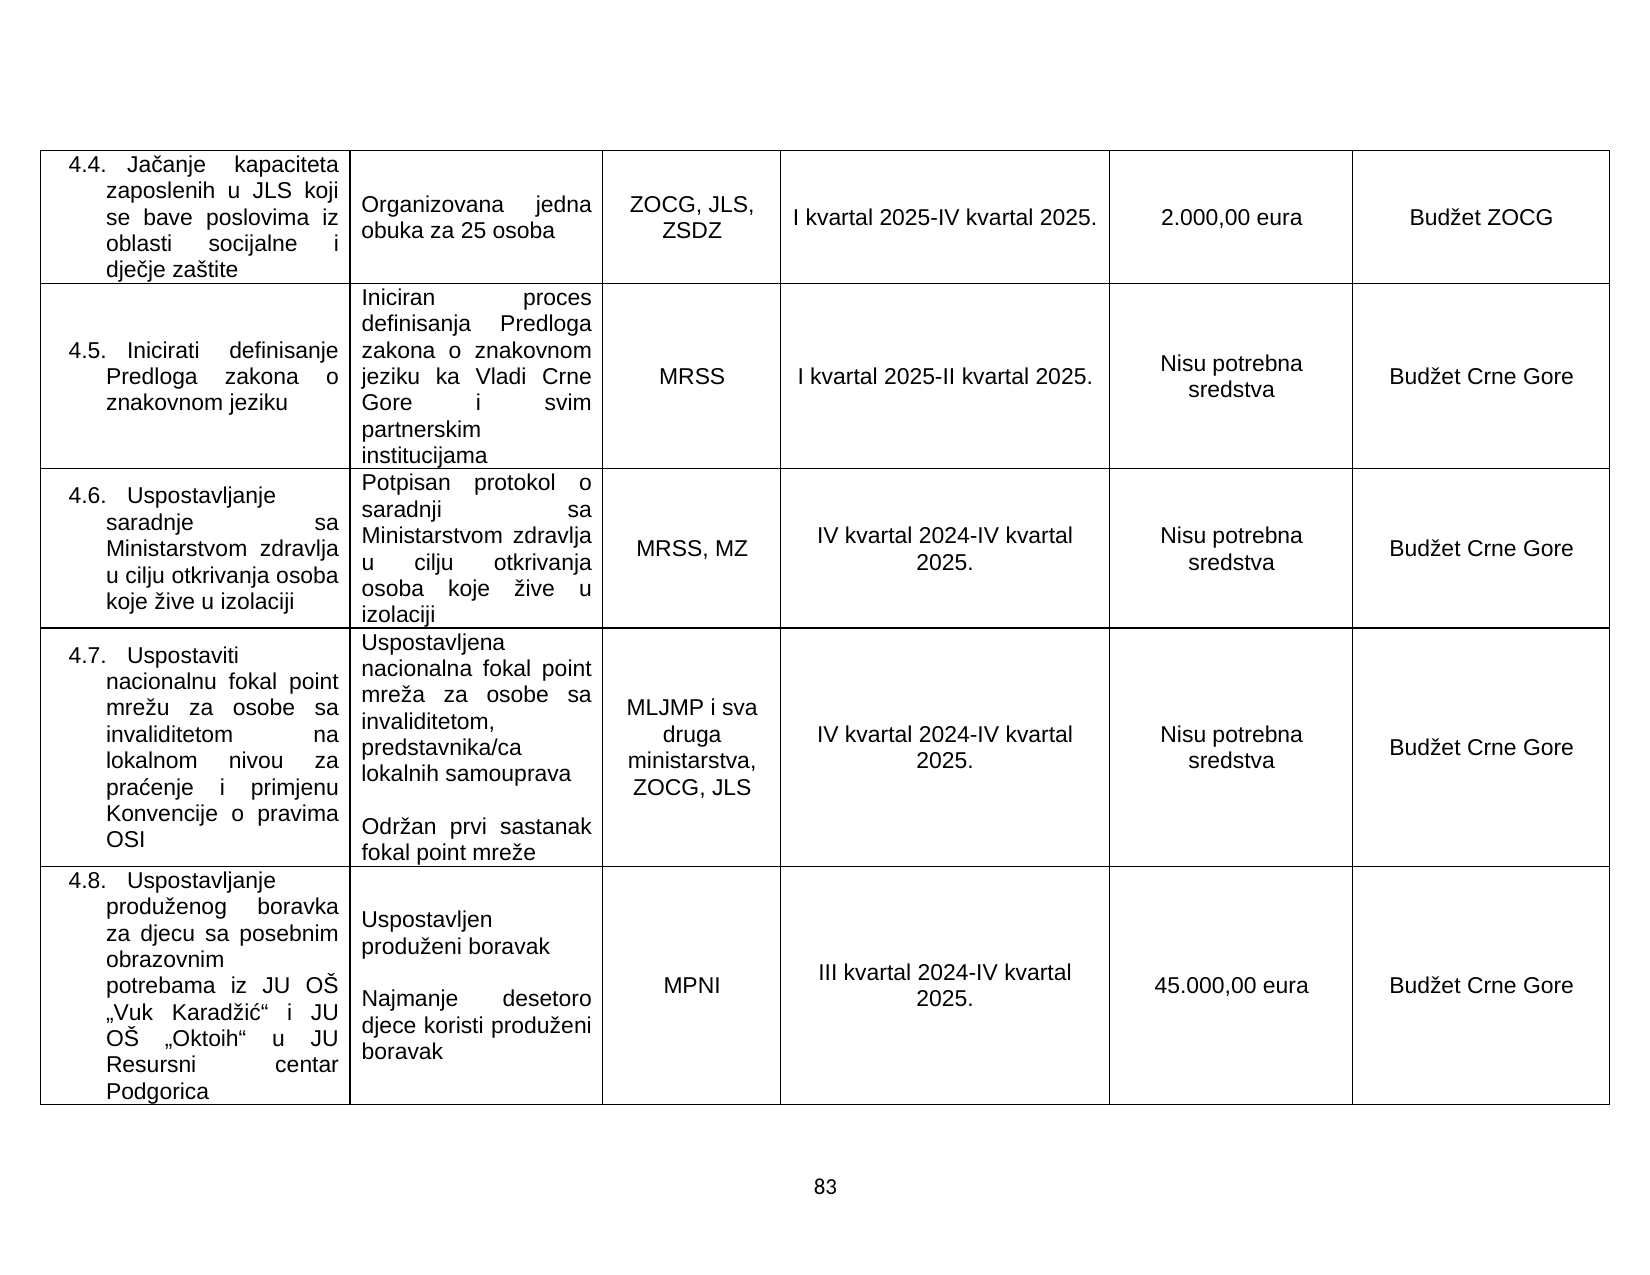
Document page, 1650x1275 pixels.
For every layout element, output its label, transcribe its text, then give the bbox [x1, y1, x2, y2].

table_cell ZOCG, JLS, ZSDZ [603, 151, 780, 283]
table_cell Budžet ZOCG [1353, 151, 1609, 283]
table_cell Organizovana jedna obuka za 25 osoba [351, 151, 602, 283]
table_cell Inicirati definisanje Predloga zakona o znakovnom jeziku [41, 284, 349, 468]
table_cell III kvartal 2024-IV kvartal 2025. [781, 867, 1109, 1104]
table_cell Budžet Crne Gore [1353, 469, 1609, 627]
table_cell Budžet Crne Gore [1353, 867, 1609, 1104]
table_cell MRSS [603, 284, 780, 468]
table_cell Uspostaviti nacionalnu fokal point mrežu za osobe sa invaliditetom na lokalnom nivou za praćenje i primjenu Konvencije o pravima OSI [41, 629, 349, 866]
table_cell 45.000,00 eura [1110, 867, 1352, 1104]
table_cell Potpisan protokol o saradnji sa Ministarstvom zdravlja u cilju otkrivanja osoba koje žive u izolaciji [351, 469, 602, 627]
table_cell Jačanje kapaciteta zaposlenih u JLS koji se bave poslovima iz oblasti socijalne i dječje zaštite [41, 151, 349, 283]
table_cell Iniciran proces definisanja Predloga zakona o znakovnom jeziku ka Vladi Crne Gore i svim partnerskim institucijama [351, 284, 602, 468]
table_cell Uspostavljanje saradnje sa Ministarstvom zdravlja u cilju otkrivanja osoba koje žive u izolaciji [41, 469, 349, 627]
table_cell Uspostavljen produženi boravak Najmanje desetoro djece koristi produženi boravak [351, 867, 602, 1104]
table_cell Nisu potrebna sredstva [1110, 284, 1352, 468]
table_cell MRSS, MZ [603, 469, 780, 627]
table_cell Uspostavljanje produženog boravka za djecu sa posebnim obrazovnim potrebama iz JU OŠ „Vuk Karadžić“ i JU OŠ „Oktoih“ u JU Resursni centar Podgorica [41, 867, 349, 1104]
table_cell IV kvartal 2024-IV kvartal 2025. [781, 469, 1109, 627]
table_cell Nisu potrebna sredstva [1110, 469, 1352, 627]
table_cell Uspostavljena nacionalna fokal point mreža za osobe sa invaliditetom, predstavnika/ca lokalnih samouprava Održan prvi sastanak fokal point mreže [351, 629, 602, 866]
table_cell 2.000,00 eura [1110, 151, 1352, 283]
table_cell I kvartal 2025-IV kvartal 2025. [781, 151, 1109, 283]
table_cell Nisu potrebna sredstva [1110, 629, 1352, 866]
table_cell MPNI [603, 867, 780, 1104]
table_cell Budžet Crne Gore [1353, 284, 1609, 468]
table_cell MLJMP i sva druga ministarstva, ZOCG, JLS [603, 629, 780, 866]
table_cell Budžet Crne Gore [1353, 629, 1609, 866]
table_cell I kvartal 2025-II kvartal 2025. [781, 284, 1109, 468]
table_cell IV kvartal 2024-IV kvartal 2025. [781, 629, 1109, 866]
